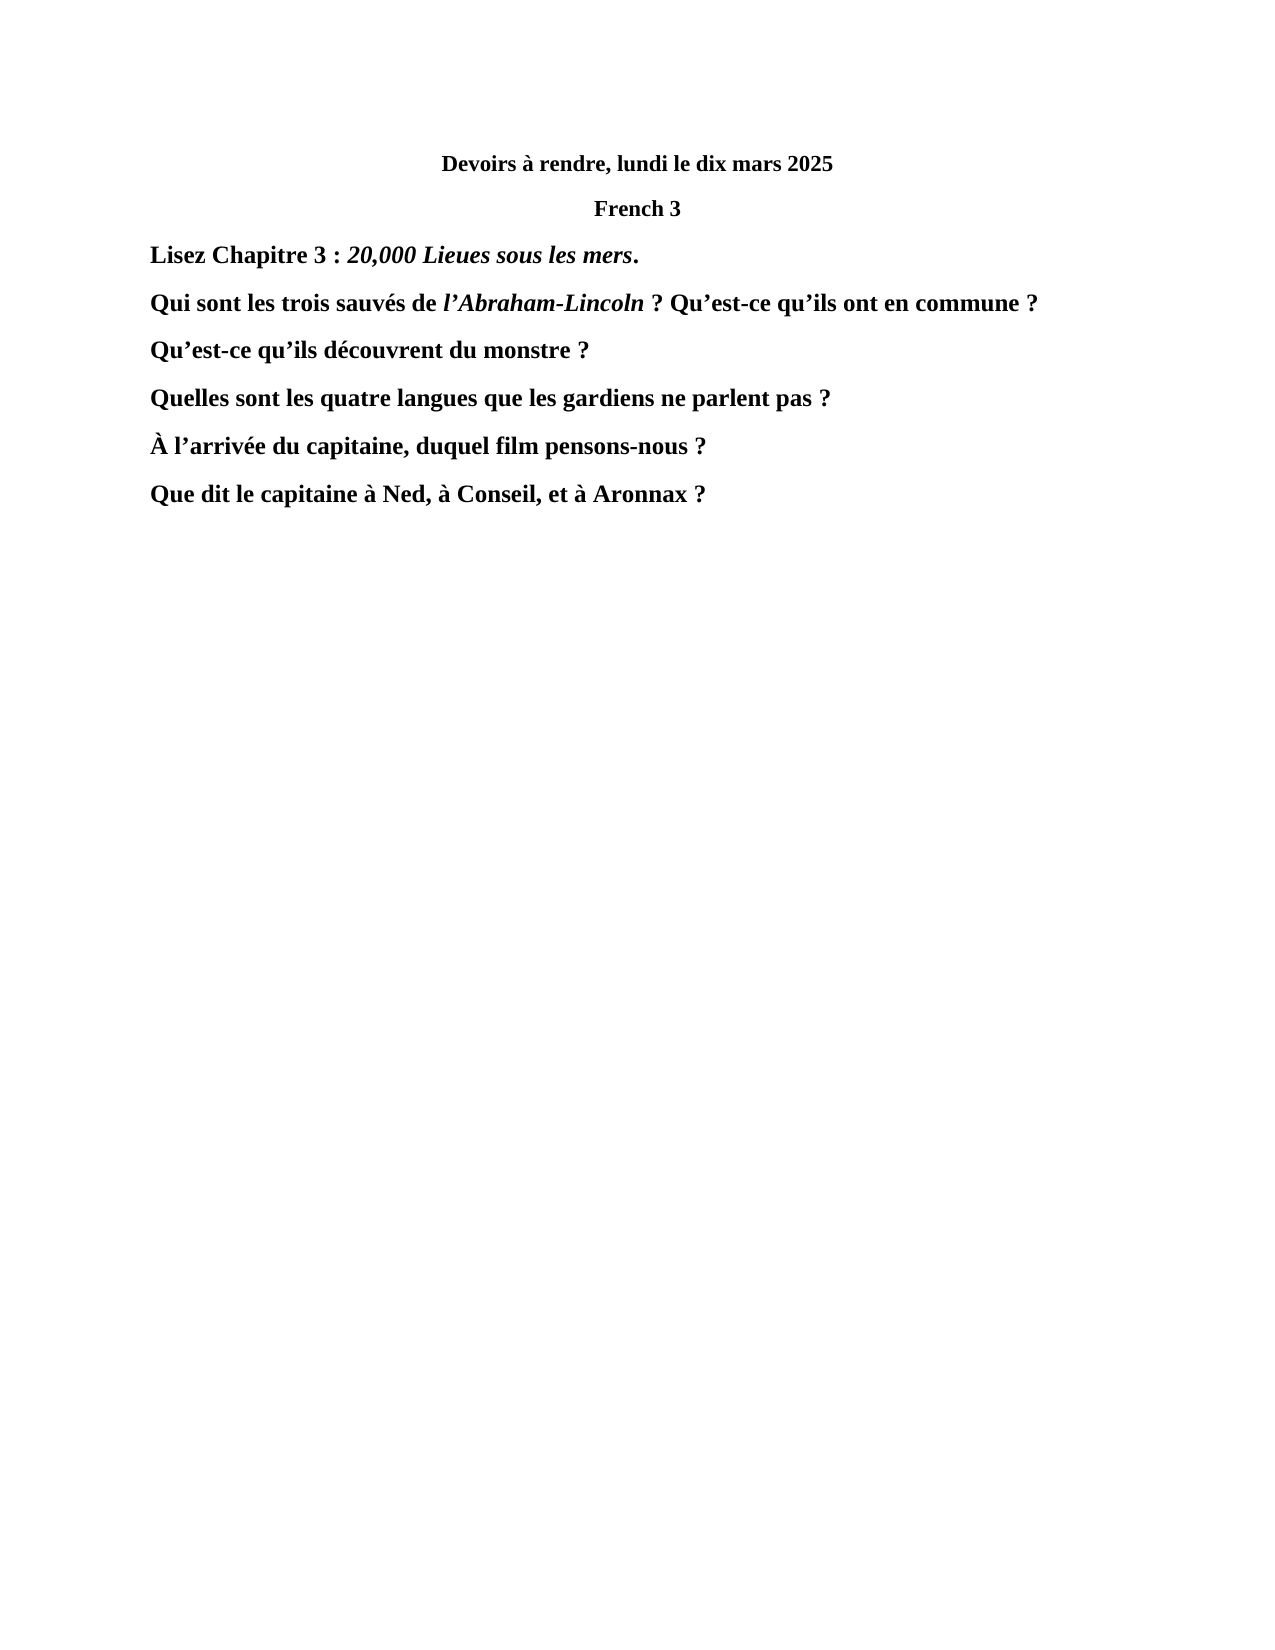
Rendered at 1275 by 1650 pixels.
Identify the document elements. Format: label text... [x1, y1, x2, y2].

text Devoirs à rendre, lundi le dix mars 2025 [150, 150, 1125, 176]
text Lisez Chapitre 3 : 20,000 Lieues sous les mers. [150, 240, 1125, 269]
text Qu’est-ce qu’ils découvrent du monstre ? [150, 336, 1125, 364]
text À l’arrivée du capitaine, duquel film pensons-nous ? [150, 431, 1125, 460]
text French 3 [150, 195, 1125, 221]
text Quelles sont les quatre langues que les gardiens ne parlent pas ? [150, 383, 1125, 412]
text Que dit le capitaine à Ned, à Conseil, et à Aronnax ? [150, 479, 1125, 507]
text Qui sont les trois sauvés de l’Abraham-Lincoln ? Qu’est-ce qu’ils ont en commune ? [150, 288, 1125, 317]
